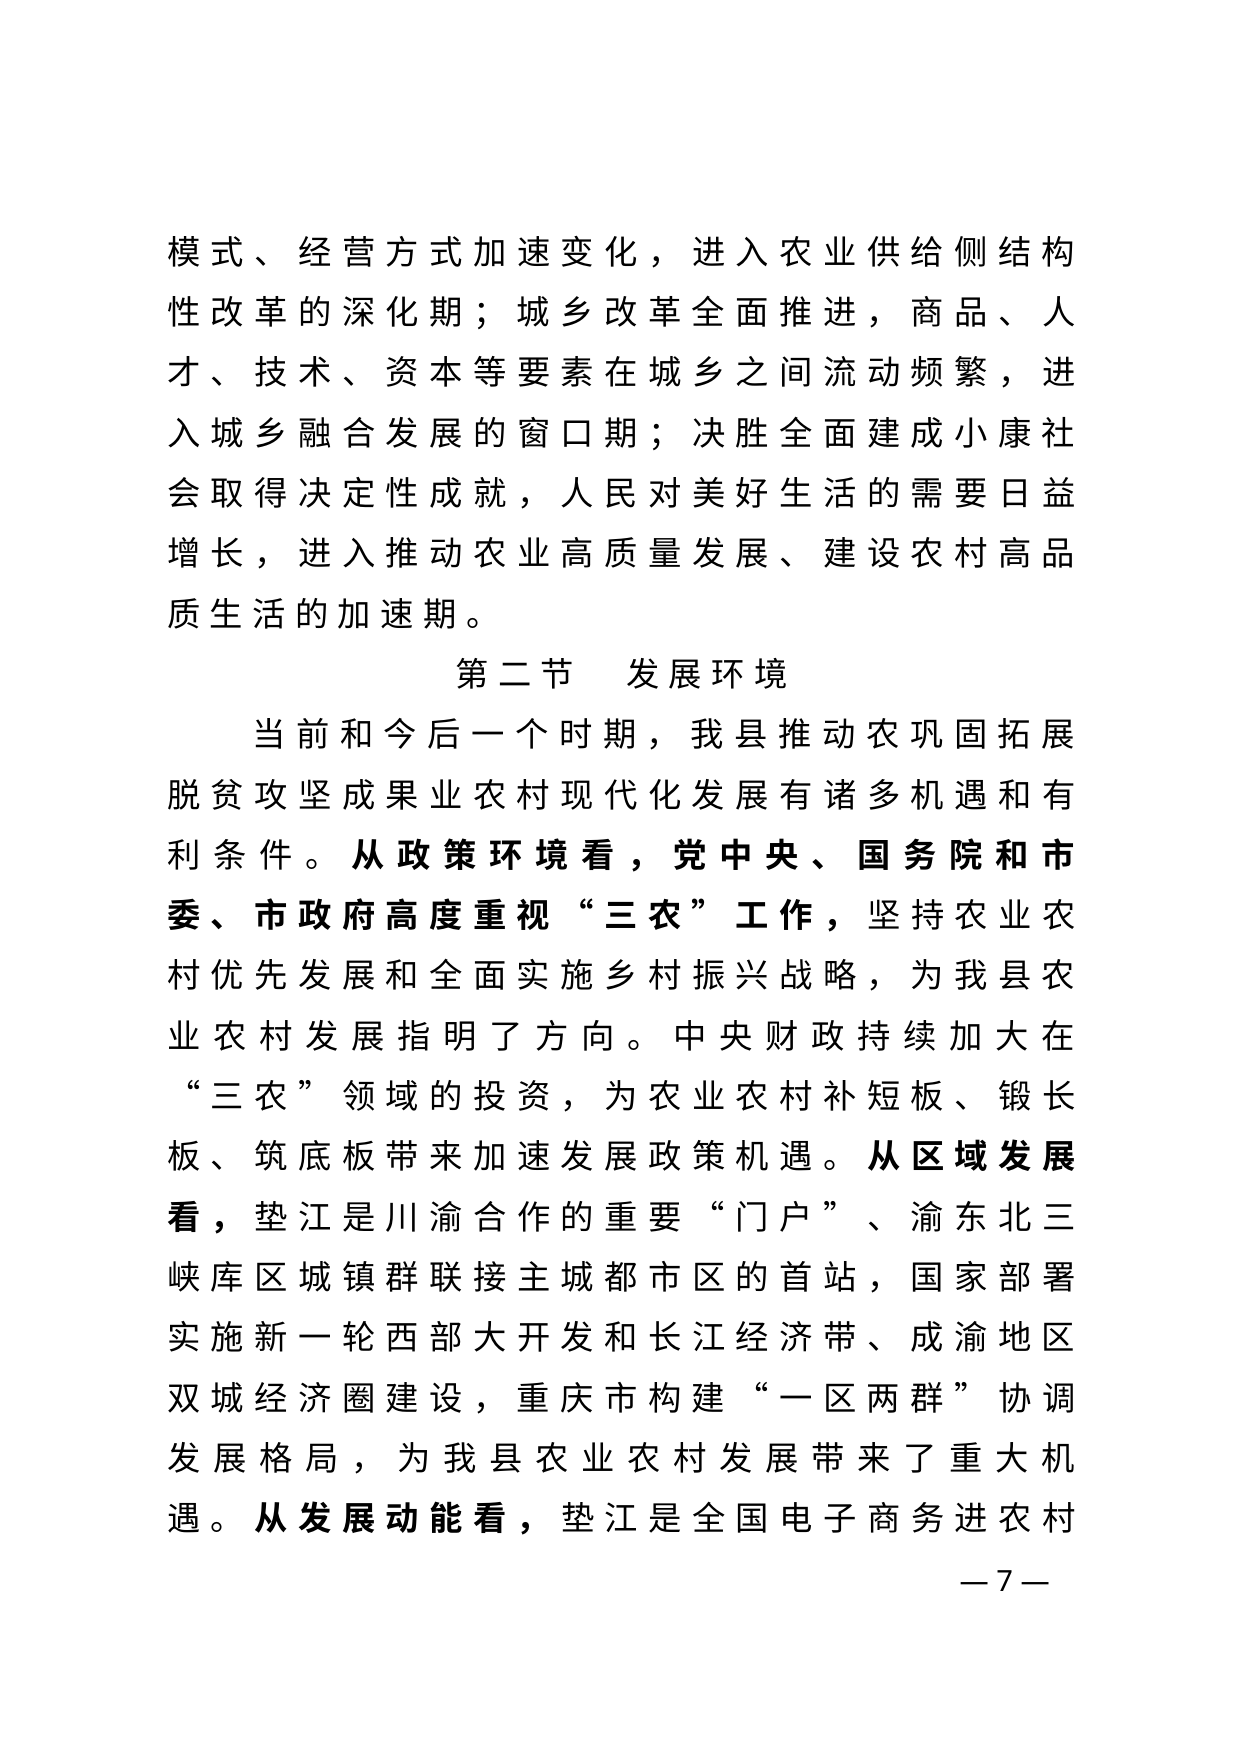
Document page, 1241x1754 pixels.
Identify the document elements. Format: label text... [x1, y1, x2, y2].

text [167, 219, 1085, 642]
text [167, 702, 1085, 1546]
text 第二节 发展环境 [167, 642, 1085, 702]
